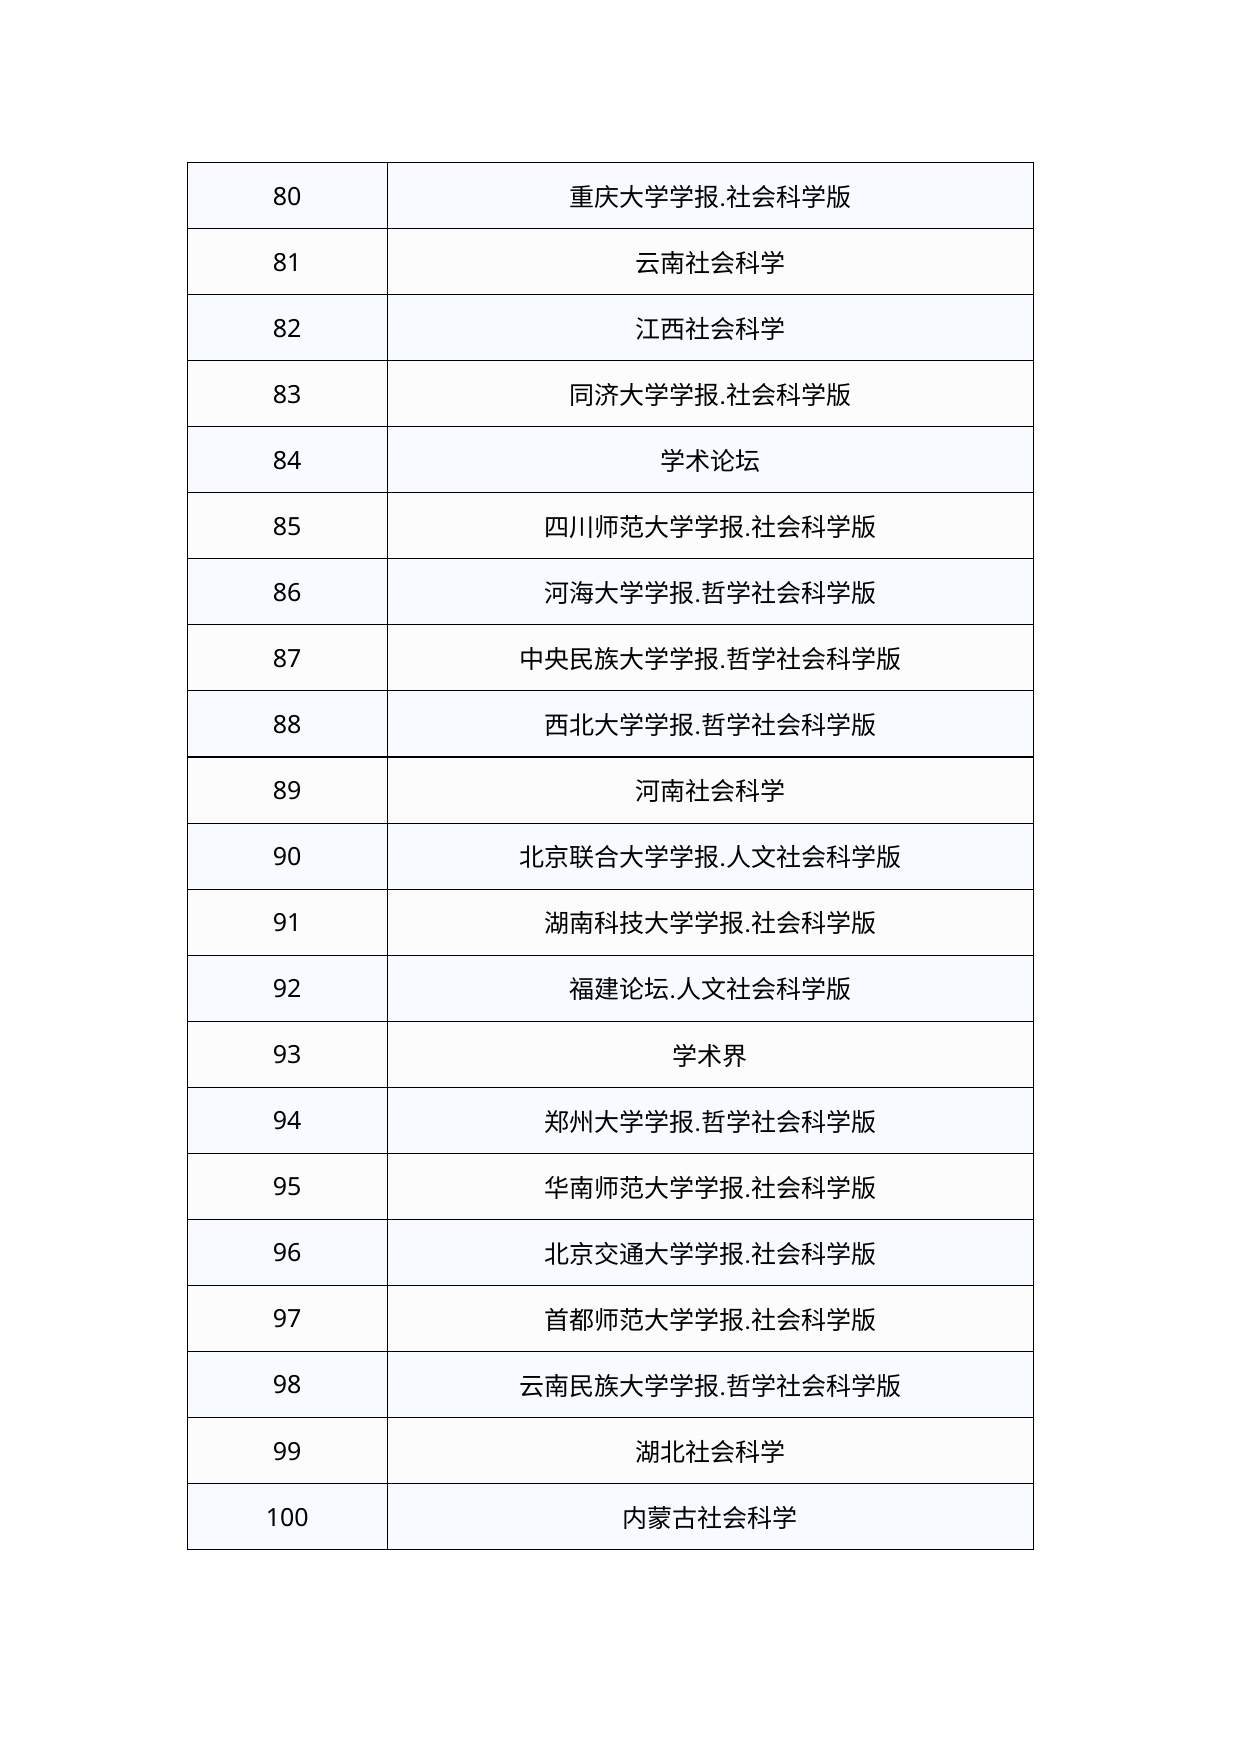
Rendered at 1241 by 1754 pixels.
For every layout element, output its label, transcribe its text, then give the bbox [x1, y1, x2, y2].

table_cell 100 [188, 1484, 387, 1549]
table_cell 郑州大学学报.哲学社会科学版 [388, 1088, 1033, 1153]
table_cell 河海大学学报.哲学社会科学版 [388, 559, 1033, 624]
table_cell 81 [188, 229, 387, 294]
table_cell 91 [188, 890, 387, 954]
table_cell 84 [188, 427, 387, 492]
table_cell 首都师范大学学报.社会科学版 [388, 1286, 1033, 1351]
table_cell 93 [188, 1022, 387, 1087]
table_cell 湖南科技大学学报.社会科学版 [388, 890, 1033, 954]
table_cell 学术论坛 [388, 427, 1033, 492]
table_cell 92 [188, 956, 387, 1021]
table_cell 94 [188, 1088, 387, 1153]
table_cell 85 [188, 493, 387, 558]
table_cell 86 [188, 559, 387, 624]
table_cell 88 [188, 691, 387, 756]
table_cell 河南社会科学 [388, 758, 1033, 822]
table_cell 99 [188, 1418, 387, 1483]
table_cell 华南师范大学学报.社会科学版 [388, 1154, 1033, 1219]
table_cell 北京交通大学学报.社会科学版 [388, 1220, 1033, 1285]
table_cell 97 [188, 1286, 387, 1351]
table_cell 90 [188, 824, 387, 888]
table_cell 北京联合大学学报.人文社会科学版 [388, 824, 1033, 888]
table_cell 83 [188, 361, 387, 426]
table_cell 江西社会科学 [388, 295, 1033, 360]
table_cell 云南民族大学学报.哲学社会科学版 [388, 1352, 1033, 1417]
table_cell 重庆大学学报.社会科学版 [388, 163, 1033, 228]
table_cell 学术界 [388, 1022, 1033, 1087]
table_cell 98 [188, 1352, 387, 1417]
table_cell 湖北社会科学 [388, 1418, 1033, 1483]
table_cell 89 [188, 758, 387, 822]
table_cell 95 [188, 1154, 387, 1219]
table_cell 82 [188, 295, 387, 360]
table_cell 内蒙古社会科学 [388, 1484, 1033, 1549]
table_cell 云南社会科学 [388, 229, 1033, 294]
table_cell 四川师范大学学报.社会科学版 [388, 493, 1033, 558]
table_cell 福建论坛.人文社会科学版 [388, 956, 1033, 1021]
table_cell 80 [188, 163, 387, 228]
table_cell 96 [188, 1220, 387, 1285]
table_cell 87 [188, 625, 387, 690]
table_cell 中央民族大学学报.哲学社会科学版 [388, 625, 1033, 690]
table_cell 同济大学学报.社会科学版 [388, 361, 1033, 426]
table_cell 西北大学学报.哲学社会科学版 [388, 691, 1033, 756]
